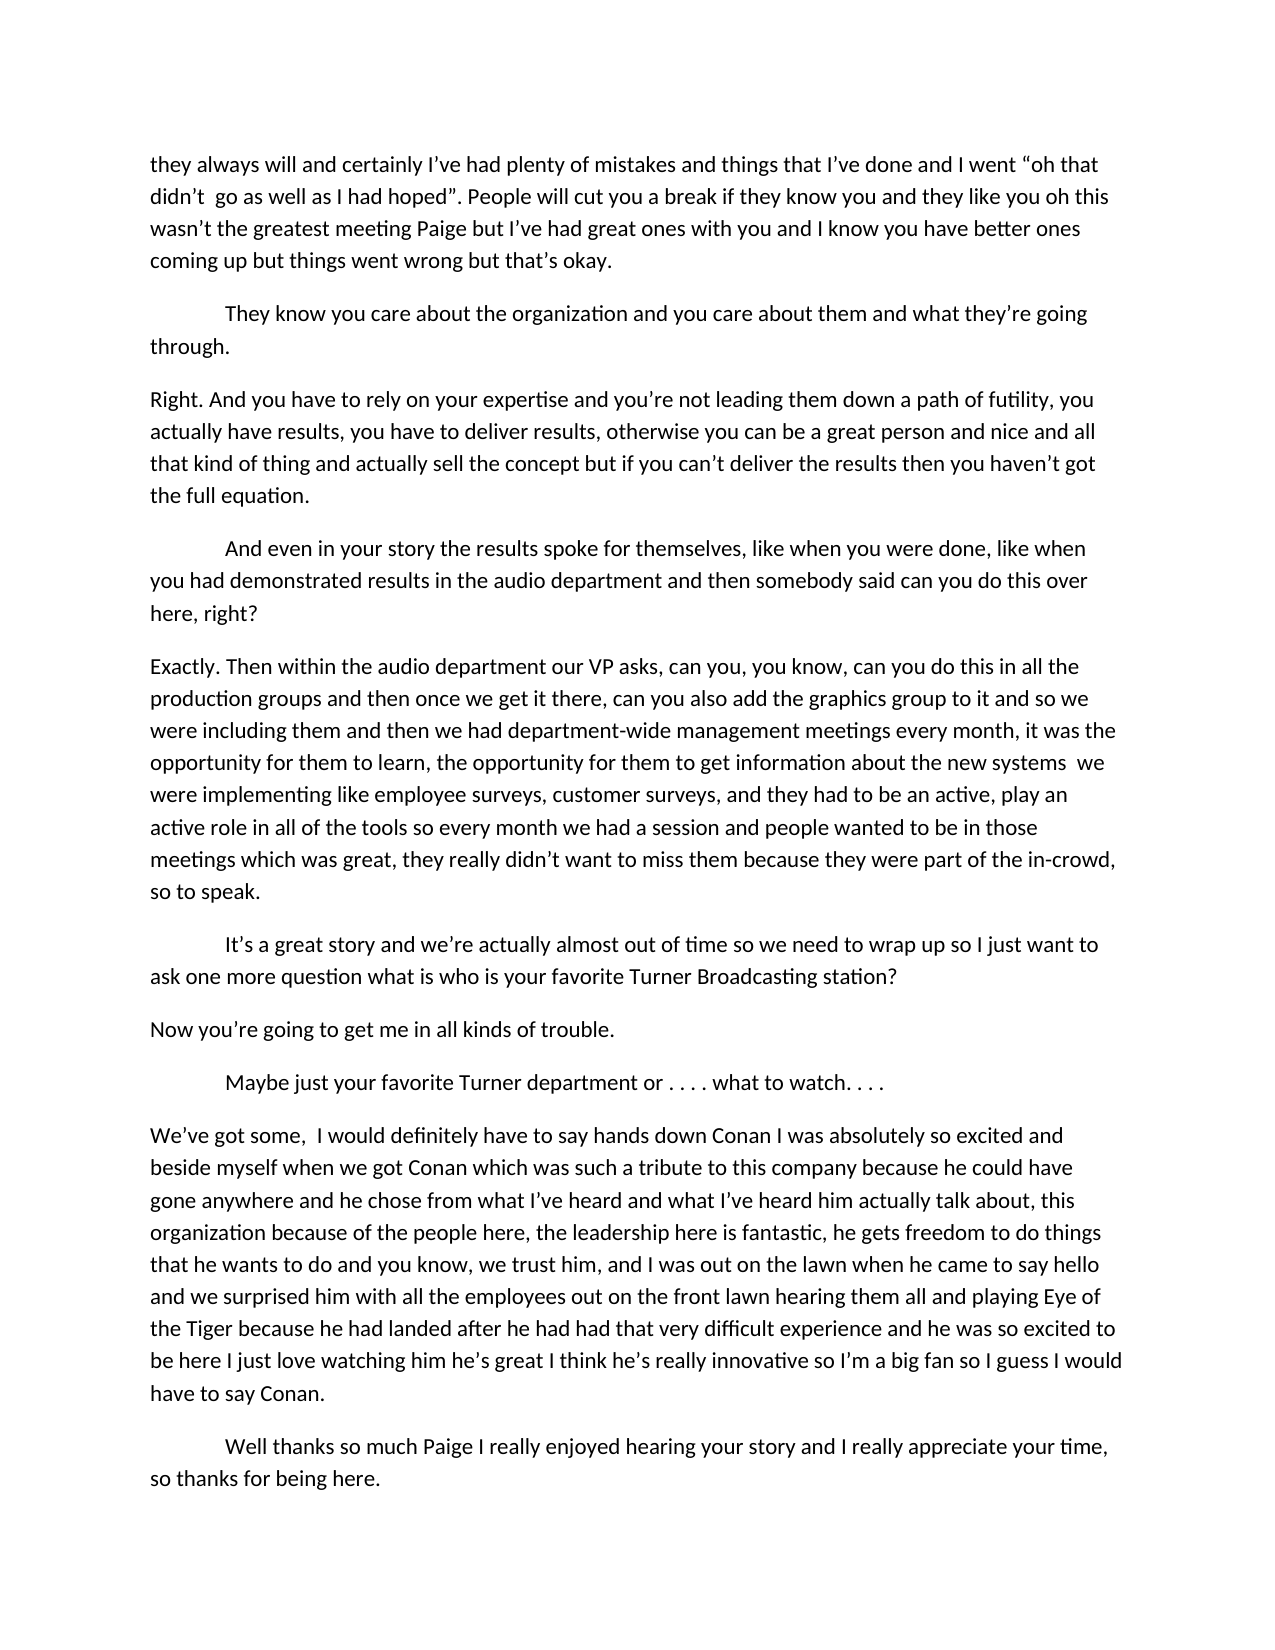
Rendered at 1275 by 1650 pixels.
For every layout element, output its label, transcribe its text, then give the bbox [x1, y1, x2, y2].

text Right. And you have to rely on your expertise and you’re not leading them down a path of futility, you actually have results, you have to deliver results, otherwise you can be a great person and nice and all that kind of thing and actually sell the concept but if you can’t deliver the results then you haven’t got the full equation. [150, 385, 1125, 509]
text Now you’re going to get me in all kinds of trouble. [150, 1015, 1125, 1043]
text Exactly. Then within the audio department our VP asks, can you, you know, can you do this in all the production groups and then once we get it there, can you also add the graphics group to it and so we were including them and then we had department-wide management meetings every month, it was the opportunity for them to learn, the opportunity for them to get information about the new systems we were implementing like employee surveys, customer surveys, and they had to be an active, play an active role in all of the tools so every month we had a session and people wanted to be in those meetings which was great, they really didn’t want to miss them because they were part of the in-crowd, so to speak. [150, 652, 1125, 905]
text They know you care about the organization and you care about them and what they’re going through. [150, 299, 1125, 360]
text It’s a great story and we’re actually almost out of time so we need to wrap up so I just want to ask one more question what is who is your favorite Turner Broadcasting station? [150, 930, 1125, 990]
text We’ve got some, I would definitely have to say hands down Conan I was absolutely so excited and beside myself when we got Conan which was such a tribute to this company because he could have gone anywhere and he chose from what I’ve heard and what I’ve heard him actually talk about, this organization because of the people here, the leadership here is fantastic, he gets freedom to do things that he wants to do and you know, we trust him, and I was out on the lawn when he came to say hello and we surprised him with all the employees out on the front lawn hearing them all and playing Eye of the Tiger because he had landed after he had had that very difficult experience and he was so excited to be here I just love watching him he’s great I think he’s really innovative so I’m a big fan so I guess I would have to say Conan. [150, 1121, 1125, 1407]
text Maybe just your favorite Turner department or . . . . what to watch. . . . [150, 1068, 1125, 1096]
text And even in your story the results spoke for themselves, like when you were done, like when you had demonstrated results in the audio department and then somebody said can you do this over here, right? [150, 534, 1125, 627]
text Well thanks so much Paige I really enjoyed hearing your story and I really appreciate your time, so thanks for being here. [150, 1432, 1125, 1492]
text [150, 150, 1125, 274]
